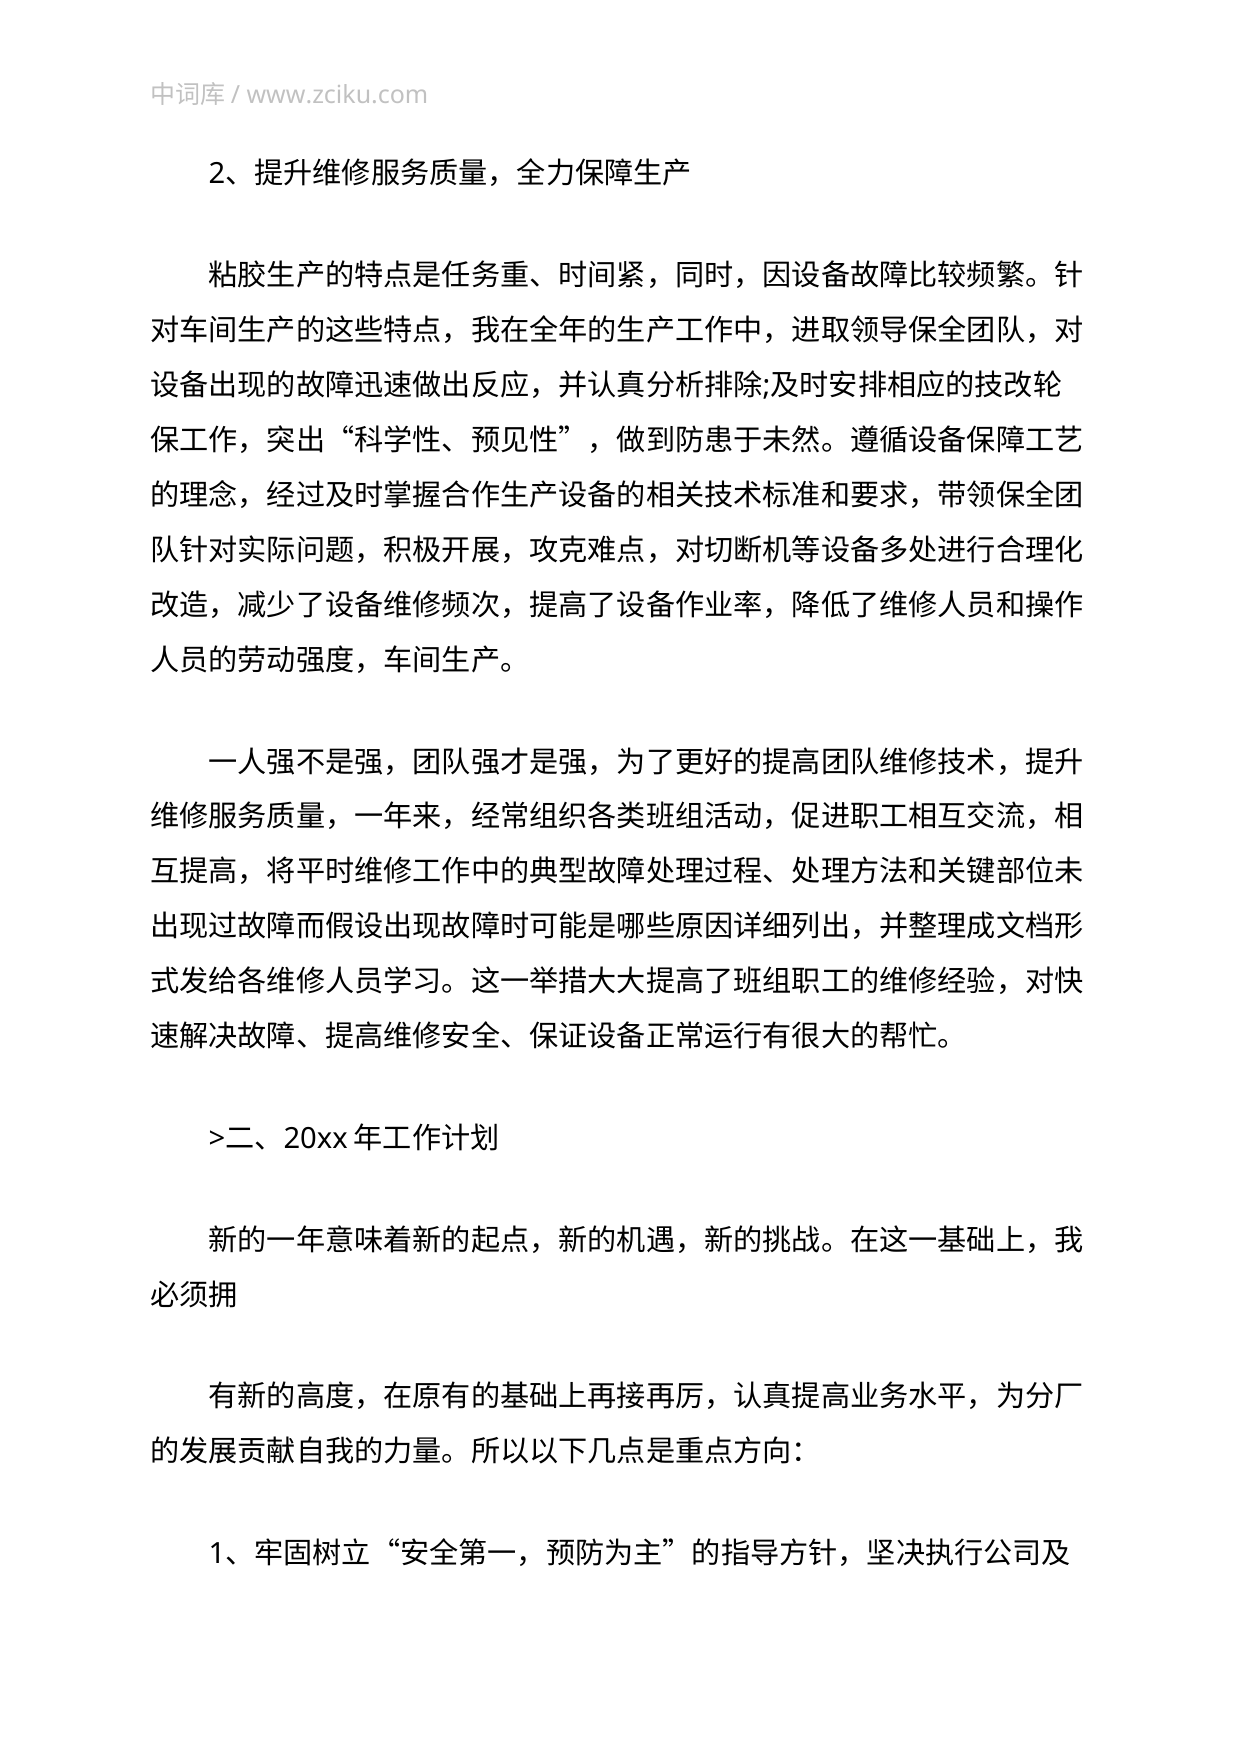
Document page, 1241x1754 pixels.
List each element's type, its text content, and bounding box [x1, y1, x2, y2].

text 一人强不是强，团队强才是强，为了更好的提高团队维修技术，提升维修服务质量，一年来，经常组织各类班组活动，促进职工相互交流，相互提高，将平时维修工作中的典型故障处理过程、处理方法和关键部位未出现过故障而假设出现故障时可能是哪些原因详细列出，并整理成文档形式发给各维修人员学习。这一举措大大提高了班组职工的维修经验，对快速解决故障、提高维修安全、保证设备正常运行有很大的帮忙。 [150, 738, 1090, 1055]
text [150, 1530, 1090, 1572]
text 2、提升维修服务质量，全力保障生产 [150, 150, 1090, 192]
text 粘胶生产的特点是任务重、时间紧，同时，因设备故障比较频繁。针对车间生产的这些特点，我在全年的生产工作中，进取领导保全团队，对设备出现的故障迅速做出反应，并认真分析排除;及时安排相应的技改轮保工作，突出“科学性、预见性”，做到防患于未然。遵循设备保障工艺的理念，经过及时掌握合作生产设备的相关技术标准和要求，带领保全团队针对实际问题，积极开展，攻克难点，对切断机等设备多处进行合理化改造，减少了设备维修频次，提高了设备作业率，降低了维修人员和操作人员的劳动强度，车间生产。 [150, 252, 1090, 679]
text 新的一年意味着新的起点，新的机遇，新的挑战。在这一基础上，我必须拥 [150, 1216, 1090, 1313]
text 有新的高度，在原有的基础上再接再厉，认真提高业务水平，为分厂的发展贡献自我的力量。所以以下几点是重点方向： [150, 1373, 1090, 1470]
text >二、20xx年工作计划 [150, 1114, 1090, 1157]
